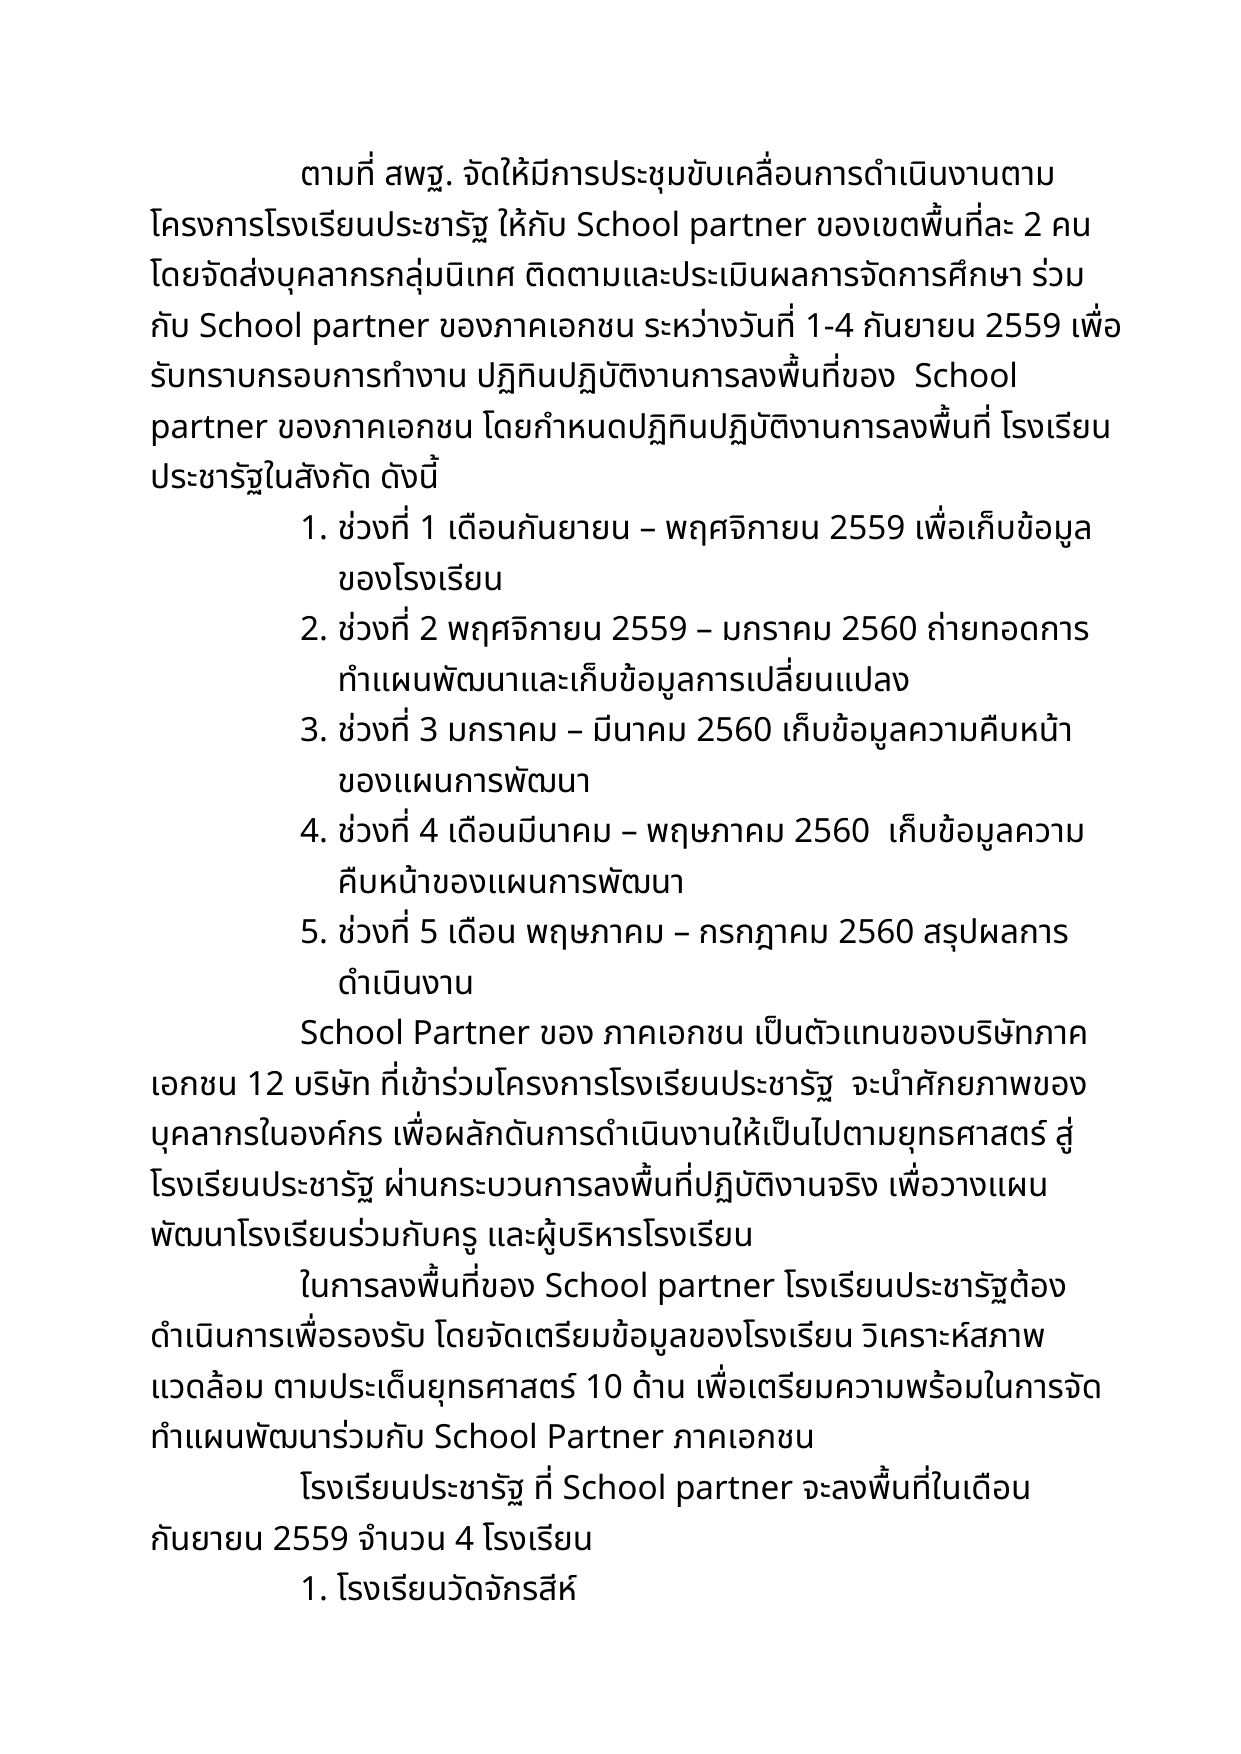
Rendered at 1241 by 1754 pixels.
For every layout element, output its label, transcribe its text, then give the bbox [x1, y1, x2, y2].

text ตามที่ สพฐ. จัดให้มีการประชุมขับเคลื่อนการดำเนินงานตามโครงการโรงเรียนประชารัฐ ให้กับ School partner ของเขตพื้นที่ละ 2 คน โดยจัดส่งบุคลากรกลุ่มนิเทศ ติดตามและประเมินผลการจัดการศึกษา ร่วมกับ School partner ของภาคเอกชน ระหว่างวันที่ 1-4 กันยายน 2559 เพื่อรับทราบกรอบการทำงาน ปฏิทินปฏิบัติงานการลงพื้นที่ของ School partner ของภาคเอกชน โดยกำหนดปฏิทินปฏิบัติงานการลงพื้นที่ โรงเรียนประชารัฐในสังกัด ดังนี้ [150, 150, 1122, 504]
text โรงเรียนประชารัฐ ที่ School partner จะลงพื้นที่ในเดือนกันยายน 2559 จำนวน 4 โรงเรียน [150, 1464, 1122, 1565]
list ช่วงที่ 2 พฤศจิกายน 2559 – มกราคม 2560 ถ่ายทอดการทำแผนพัฒนาและเก็บข้อมูลการเปลี่ยนแปลง [300, 605, 1122, 706]
text 1. โรงเรียนวัดจักรสีห์ [150, 1565, 1122, 1616]
text School Partner ของ ภาคเอกชน เป็นตัวแทนของบริษัทภาคเอกชน 12 บริษัท ที่เข้าร่วมโครงการโรงเรียนประชารัฐ จะนำศักยภาพของบุคลากรในองค์กร เพื่อผลักดันการดำเนินงานให้เป็นไปตามยุทธศาสตร์ สู่โรงเรียนประชารัฐ ผ่านกระบวนการลงพื้นที่ปฏิบัติงานจริง เพื่อวางแผนพัฒนาโรงเรียนร่วมกับครู และผู้บริหารโรงเรียน [150, 1009, 1122, 1262]
list ช่วงที่ 5 เดือน พฤษภาคม – กรกฎาคม 2560 สรุปผลการดำเนินงาน [300, 908, 1122, 1009]
list ช่วงที่ 4 เดือนมีนาคม – พฤษภาคม 2560 เก็บข้อมูลความคืบหน้าของแผนการพัฒนา [300, 807, 1122, 908]
text ในการลงพื้นที่ของ School partner โรงเรียนประชารัฐต้องดำเนินการเพื่อรองรับ โดยจัดเตรียมข้อมูลของโรงเรียน วิเคราะห์สภาพแวดล้อม ตามประเด็นยุทธศาสตร์ 10 ด้าน เพื่อเตรียมความพร้อมในการจัดทำแผนพัฒนาร่วมกับ School Partner ภาคเอกชน [150, 1262, 1122, 1464]
list ช่วงที่ 3 มกราคม – มีนาคม 2560 เก็บข้อมูลความคืบหน้าของแผนการพัฒนา [300, 706, 1122, 807]
list ช่วงที่ 1 เดือนกันยายน – พฤศจิกายน 2559 เพื่อเก็บข้อมูลของโรงเรียน [300, 504, 1122, 605]
